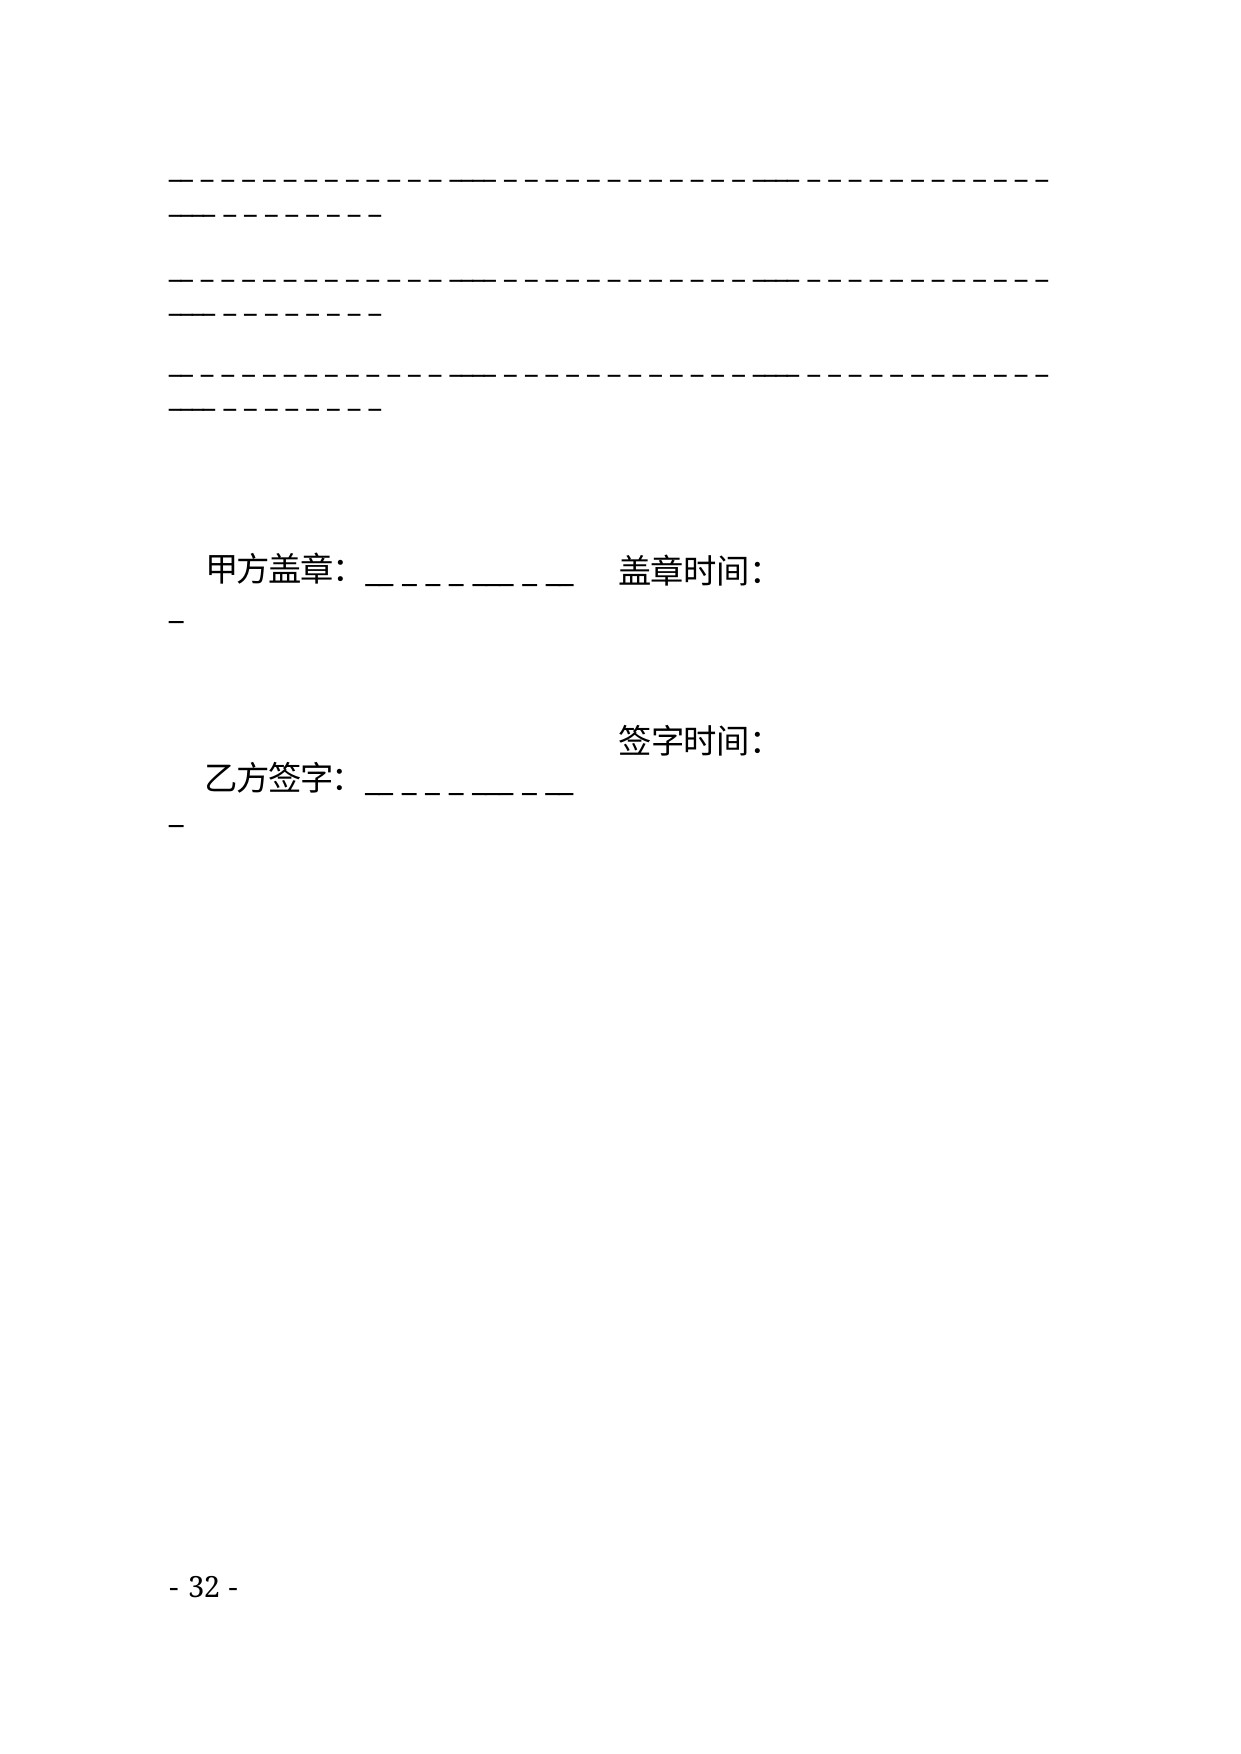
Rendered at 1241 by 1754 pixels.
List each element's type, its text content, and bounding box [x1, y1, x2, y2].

text 甲方盖章：__ _ _ _ ___ _ __ _ [169, 549, 587, 628]
text 盖章时间： [597, 551, 811, 592]
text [169, 248, 1072, 321]
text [169, 149, 1072, 221]
text __ _ _ _ _ _ _ _ _ _ _ _ _ ____ _ _ _ _ _ _ _ _ _ _ _ _ ____ _ _ _ _ _ _ _ _ _ _ _ _ ____ _ _ _ _ _ _ _ _ [169, 344, 1072, 416]
text 签字时间： [597, 724, 811, 761]
text 乙方签字：__ _ _ _ ___ _ __ _ [169, 761, 587, 832]
